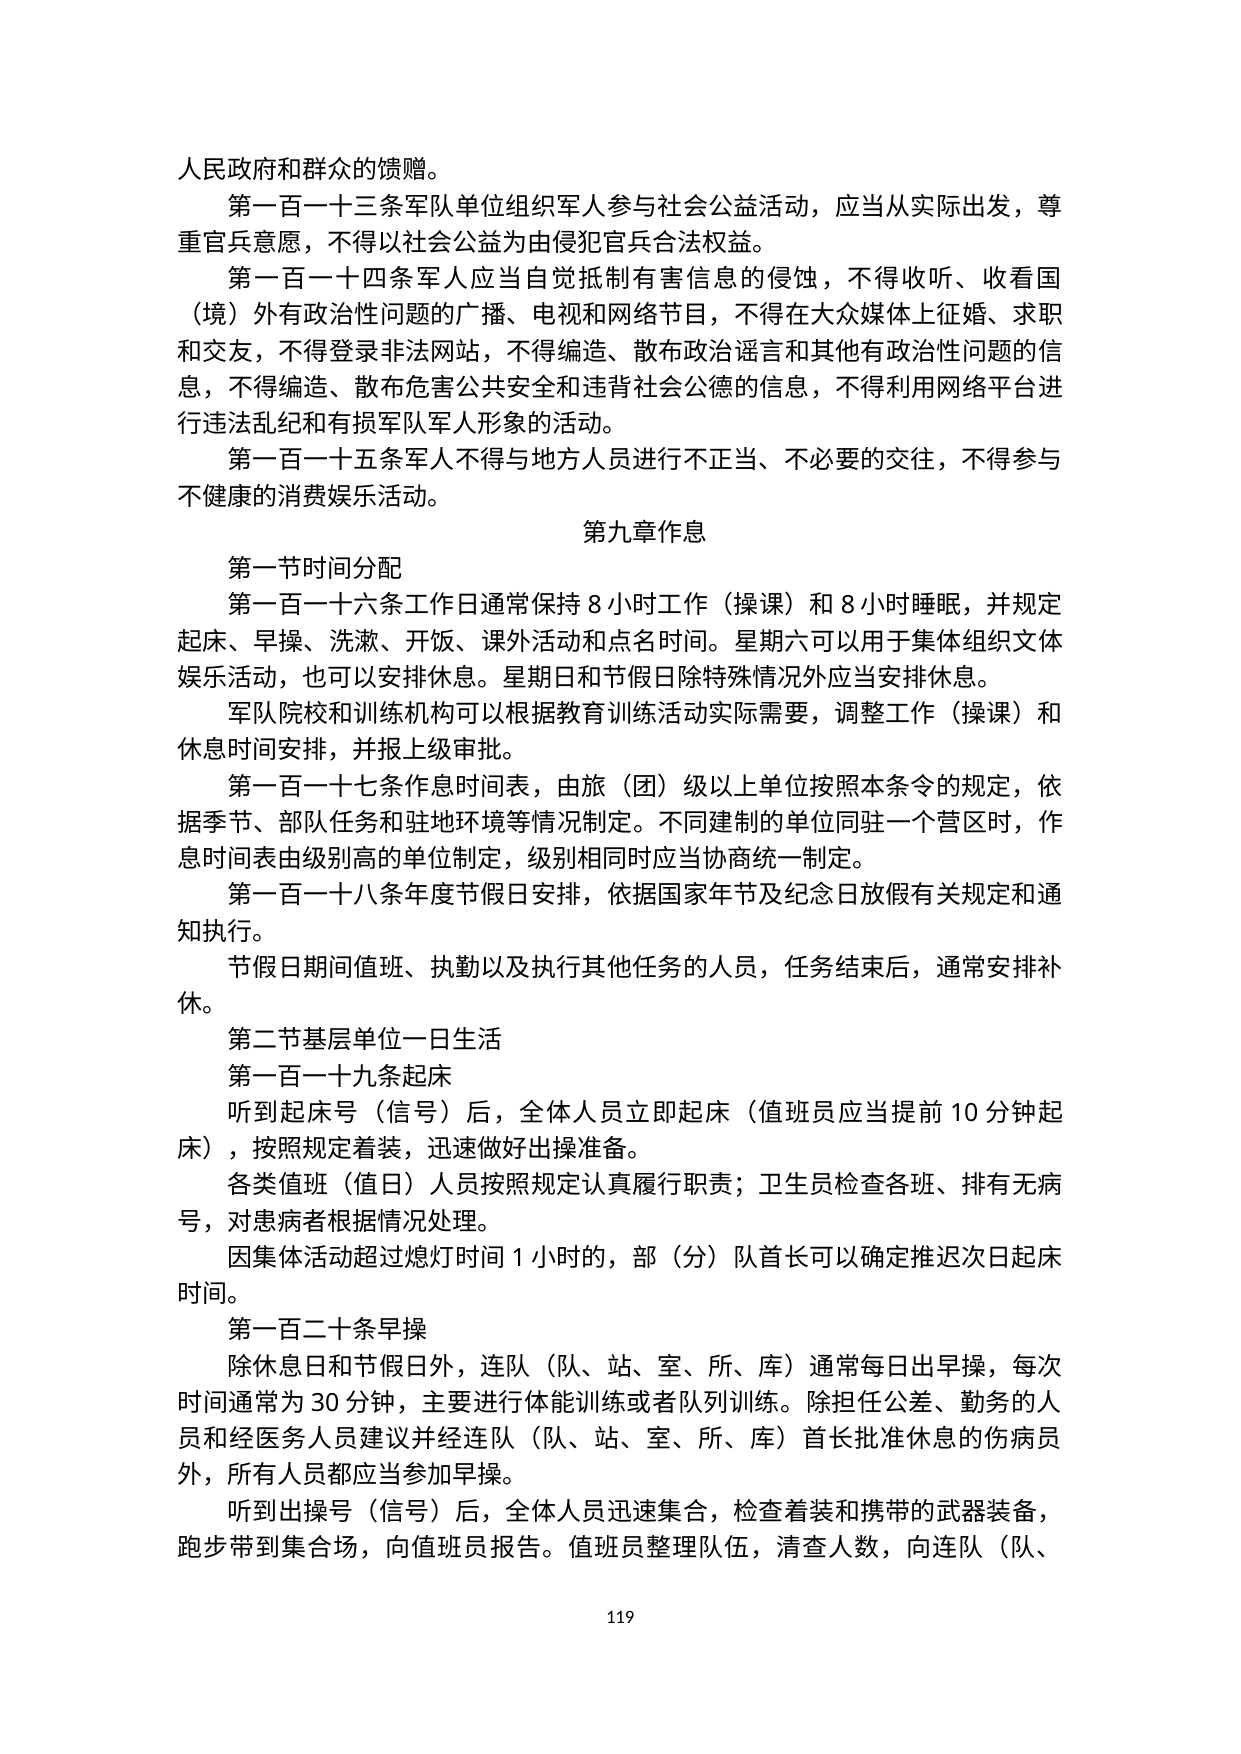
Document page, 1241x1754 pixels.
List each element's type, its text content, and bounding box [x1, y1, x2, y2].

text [177, 150, 1063, 186]
text 因集体活动超过熄灯时间1小时的，部（分）队首长可以确定推迟次日起床时间。 [177, 1237, 1063, 1310]
text 除休息日和节假日外，连队（队、站、室、所、库）通常每日出早操，每次时间通常为30分钟，主要进行体能训练或者队列训练。除担任公差、勤务的人员和经医务人员建议并经连队（队、站、室、所、库）首长批准休息的伤病员外，所有人员都应当参加早操。 [177, 1346, 1063, 1491]
text 各类值班（值日）人员按照规定认真履行职责；卫生员检查各班、排有无病号，对患病者根据情况处理。 [177, 1165, 1063, 1237]
text 军队院校和训练机构可以根据教育训练活动实际需要，调整工作（操课）和休息时间安排，并报上级审批。 [177, 693, 1063, 766]
text 第一百一十六条工作日通常保持8小时工作（操课）和8小时睡眠，并规定起床、早操、洗漱、开饭、课外活动和点名时间。星期六可以用于集体组织文体娱乐活动，也可以安排休息。星期日和节假日除特殊情况外应当安排休息。 [177, 585, 1063, 693]
text 第一百一十三条军队单位组织军人参与社会公益活动，应当从实际出发，尊重官兵意愿，不得以社会公益为由侵犯官兵合法权益。 [177, 186, 1063, 258]
text 第一百一十八条年度节假日安排，依据国家年节及纪念日放假有关规定和通知执行。 [177, 875, 1063, 947]
text 节假日期间值班、执勤以及执行其他任务的人员，任务结束后，通常安排补休。 [177, 947, 1063, 1020]
text 第一百二十条早操 [177, 1310, 1063, 1346]
text 第一百一十五条军人不得与地方人员进行不正当、不必要的交往，不得参与不健康的消费娱乐活动。 [177, 440, 1063, 512]
text 第一节时间分配 [177, 548, 1063, 585]
text 第二节基层单位一日生活 [177, 1020, 1063, 1056]
text 第九章作息 [177, 512, 1063, 548]
text 第一百一十九条起床 [177, 1056, 1063, 1092]
text 第一百一十七条作息时间表，由旅（团）级以上单位按照本条令的规定，依据季节、部队任务和驻地环境等情况制定。不同建制的单位同驻一个营区时，作息时间表由级别高的单位制定，级别相同时应当协商统一制定。 [177, 766, 1063, 875]
text 第一百一十四条军人应当自觉抵制有害信息的侵蚀，不得收听、收看国（境）外有政治性问题的广播、电视和网络节目，不得在大众媒体上征婚、求职和交友，不得登录非法网站，不得编造、散布政治谣言和其他有政治性问题的信息，不得编造、散布危害公共安全和违背社会公德的信息，不得利用网络平台进行违法乱纪和有损军队军人形象的活动。 [177, 258, 1063, 440]
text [177, 1491, 1063, 1563]
text 听到起床号（信号）后，全体人员立即起床（值班员应当提前10分钟起床），按照规定着装，迅速做好出操准备。 [177, 1092, 1063, 1165]
